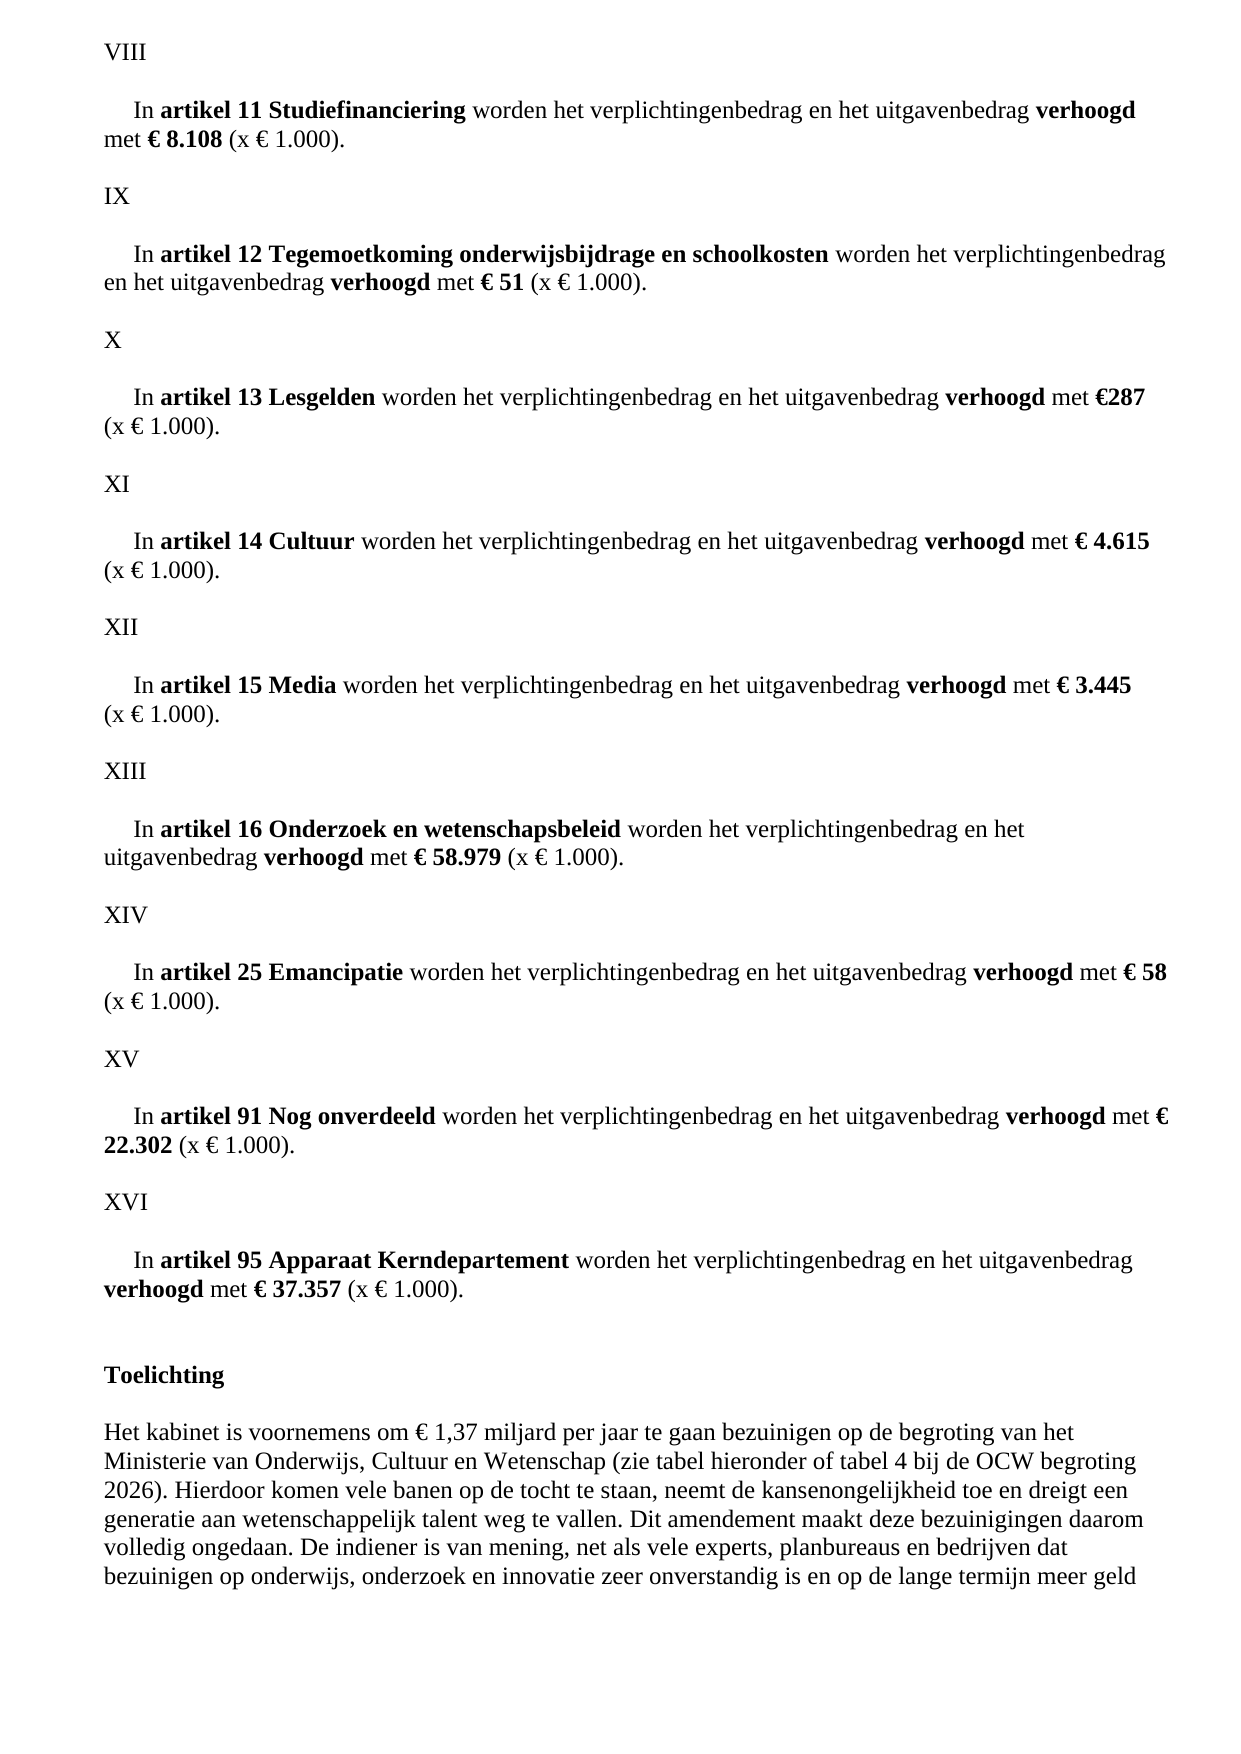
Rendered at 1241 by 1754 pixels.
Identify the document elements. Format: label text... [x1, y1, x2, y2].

text IX [103, 181, 1181, 210]
text In artikel 16 Onderzoek en wetenschapsbeleid worden het verplichtingenbedrag en het uitgavenbedrag verhoogd met € 58.979 (x € 1.000). [103, 814, 1181, 871]
text XII [103, 612, 1181, 641]
text In artikel 11 Studiefinanciering worden het verplichtingenbedrag en het uitgavenbedrag verhoogd met € 8.108 (x € 1.000). [103, 95, 1181, 152]
text Toelichting [103, 1360, 1181, 1389]
text In artikel 95 Apparaat Kerndepartement worden het verplichtingenbedrag en het uitgavenbedrag verhoogd met € 37.357 (x € 1.000). [103, 1245, 1181, 1302]
text In artikel 25 Emancipatie worden het verplichtingenbedrag en het uitgavenbedrag verhoogd met € 58 (x € 1.000). [103, 957, 1181, 1015]
text XI [103, 469, 1181, 497]
text X [103, 325, 1181, 354]
text VIII [103, 37, 1181, 66]
text In artikel 13 Lesgelden worden het verplichtingenbedrag en het uitgavenbedrag verhoogd met €287 (x € 1.000). [103, 382, 1181, 440]
text In artikel 12 Tegemoetkoming onderwijsbijdrage en schoolkosten worden het verplichtingenbedrag en het uitgavenbedrag verhoogd met € 51 (x € 1.000). [103, 239, 1181, 296]
text XVI [103, 1187, 1181, 1216]
text XIII [103, 756, 1181, 785]
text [103, 1417, 1181, 1590]
text In artikel 15 Media worden het verplichtingenbedrag en het uitgavenbedrag verhoogd met € 3.445 (x € 1.000). [103, 670, 1181, 727]
text XIV [103, 900, 1181, 929]
text In artikel 14 Cultuur worden het verplichtingenbedrag en het uitgavenbedrag verhoogd met € 4.615 (x € 1.000). [103, 526, 1181, 584]
text In artikel 91 Nog onverdeeld worden het verplichtingenbedrag en het uitgavenbedrag verhoogd met € 22.302 (x € 1.000). [103, 1101, 1181, 1159]
text XV [103, 1044, 1181, 1072]
